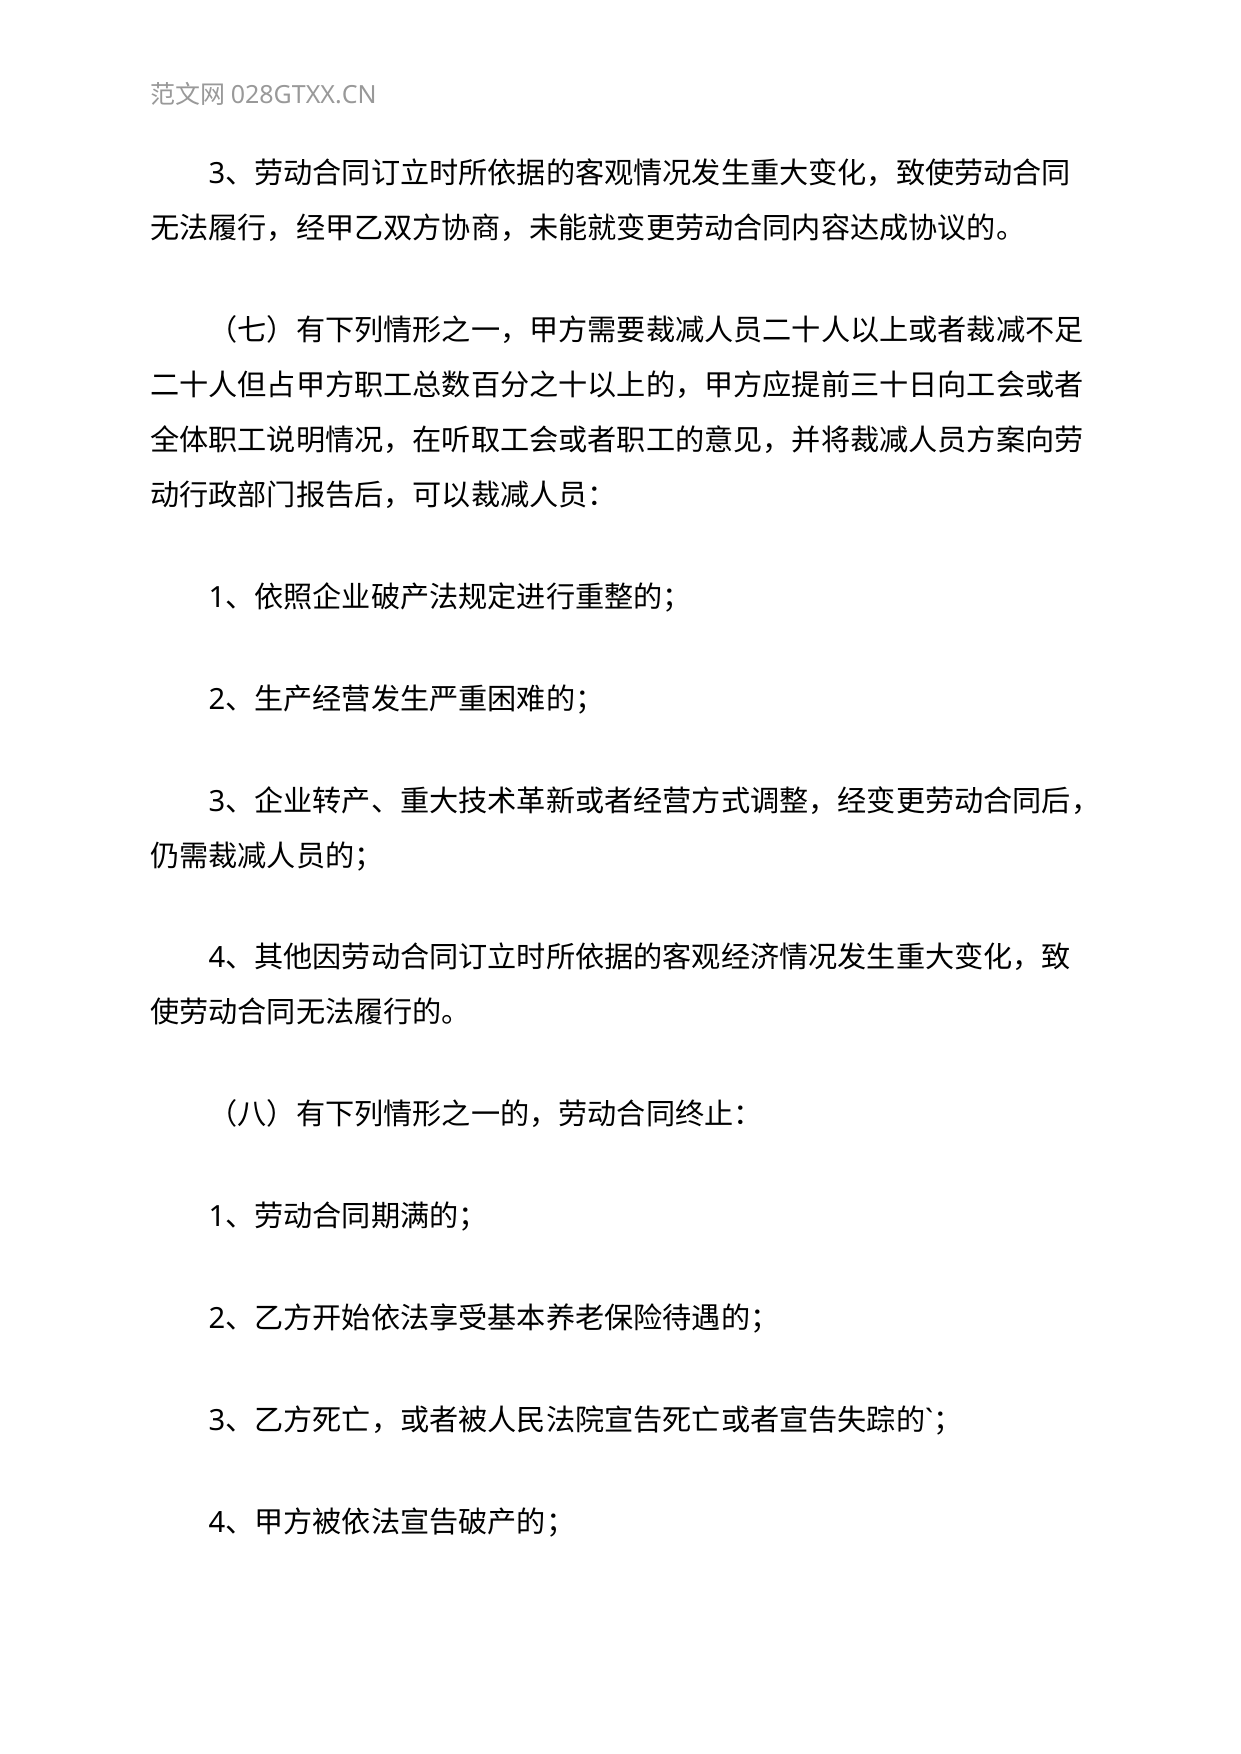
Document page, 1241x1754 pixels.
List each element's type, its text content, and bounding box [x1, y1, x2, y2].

text 2、乙方开始依法享受基本养老保险待遇的； [150, 1294, 1090, 1337]
text （七）有下列情形之一，甲方需要裁减人员二十人以上或者裁减不足二十人但占甲方职工总数百分之十以上的，甲方应提前三十日向工会或者全体职工说明情况，在听取工会或者职工的意见，并将裁减人员方案向劳动行政部门报告后，可以裁减人员： [150, 307, 1090, 514]
text 2、生产经营发生严重困难的； [150, 675, 1090, 718]
text 3、企业转产、重大技术革新或者经营方式调整，经变更劳动合同后，仍需裁减人员的； [150, 777, 1090, 874]
text （八）有下列情形之一的，劳动合同终止： [150, 1091, 1090, 1133]
text 1、依照企业破产法规定进行重整的； [150, 573, 1090, 616]
text 4、其他因劳动合同订立时所依据的客观经济情况发生重大变化，致使劳动合同无法履行的。 [150, 934, 1090, 1031]
text 3、乙方死亡，或者被人民法院宣告死亡或者宣告失踪的`； [150, 1396, 1090, 1439]
text 1、劳动合同期满的； [150, 1192, 1090, 1235]
text 4、甲方被依法宣告破产的； [150, 1498, 1090, 1541]
text 3、劳动合同订立时所依据的客观情况发生重大变化，致使劳动合同无法履行，经甲乙双方协商，未能就变更劳动合同内容达成协议的。 [150, 150, 1090, 247]
